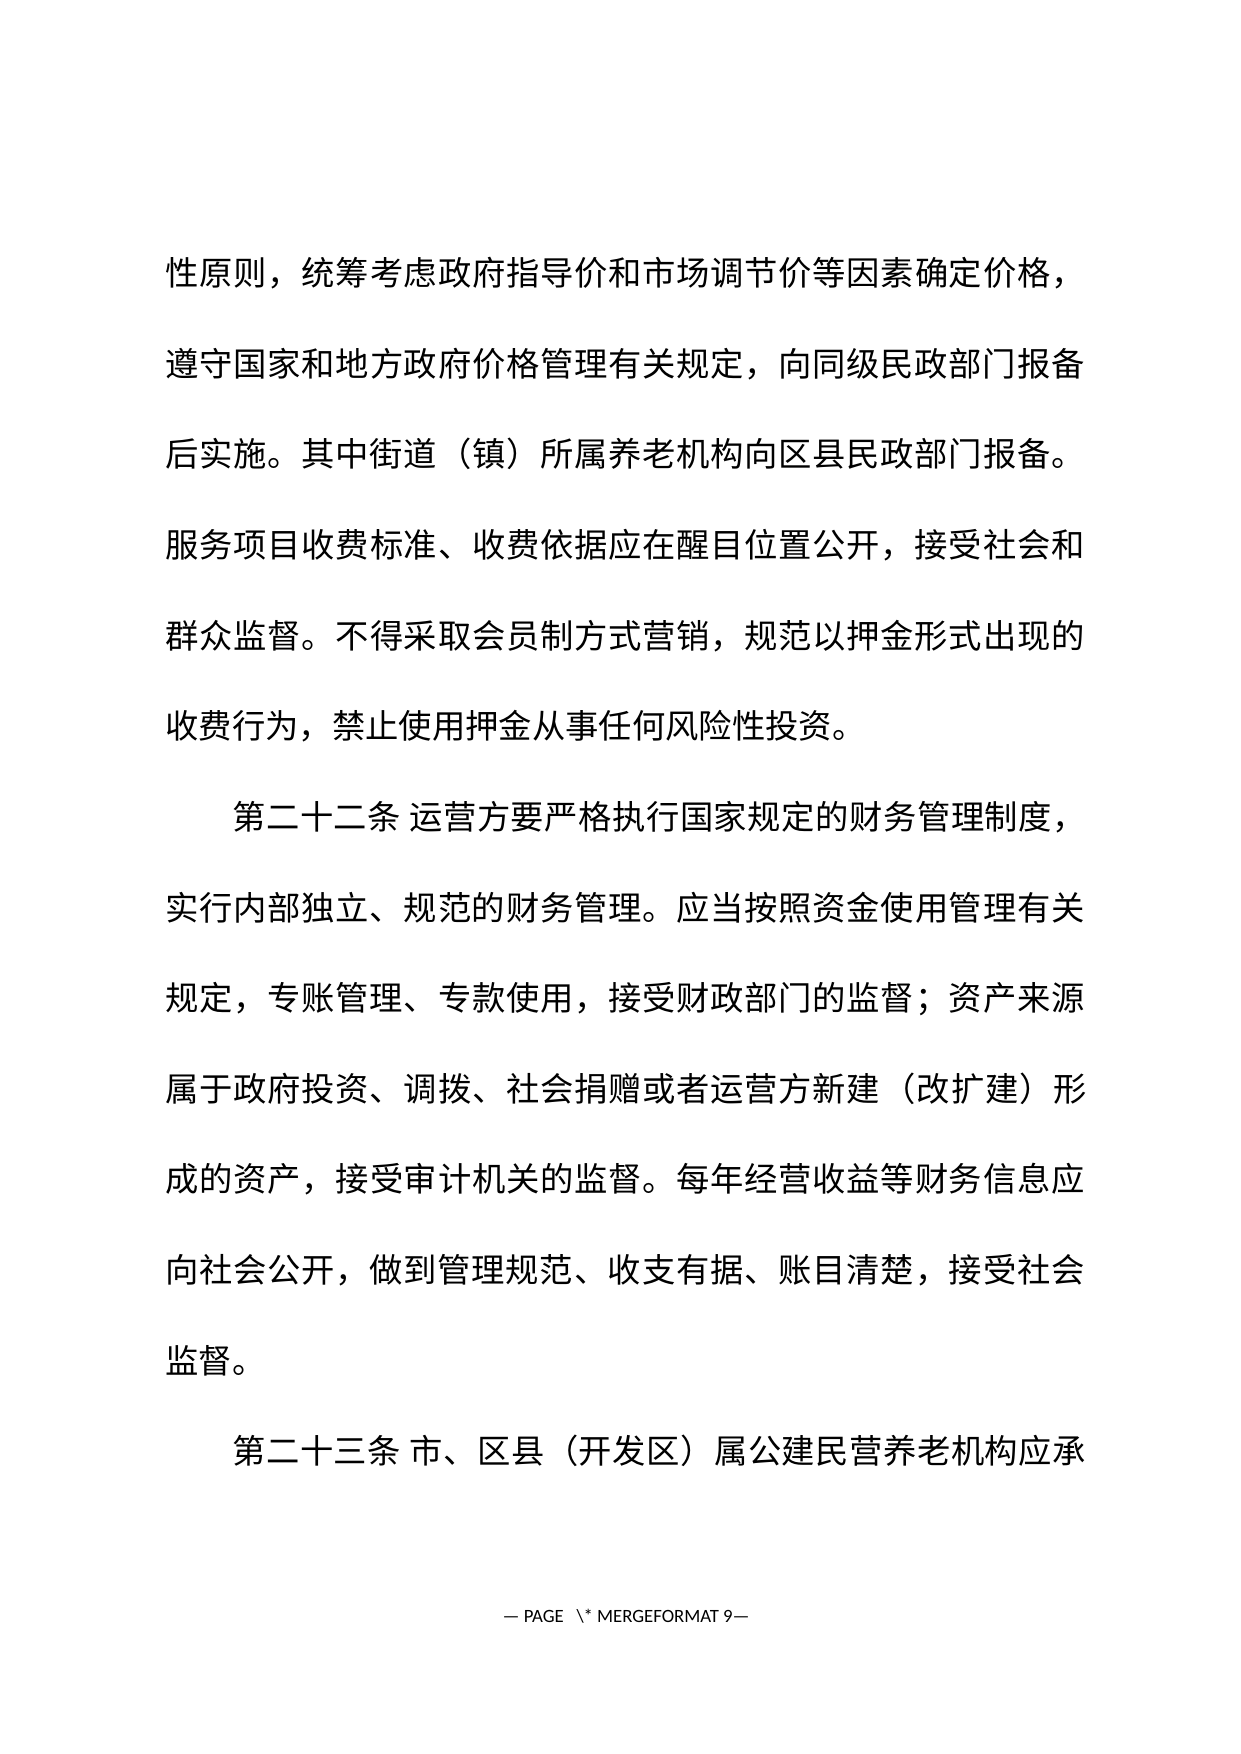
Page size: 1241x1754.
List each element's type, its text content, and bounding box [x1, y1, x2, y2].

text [165, 226, 1087, 769]
text 第二十二条 运营方要严格执行国家规定的财务管理制度，实行内部独立、规范的财务管理。应当按照资金使用管理有关规定，专账管理、专款使用，接受财政部门的监督；资产来源属于政府投资、调拨、社会捐赠或者运营方新建（改扩建）形成的资产，接受审计机关的监督。每年经营收益等财务信息应向社会公开，做到管理规范、收支有据、账目清楚，接受社会监督。 [165, 769, 1087, 1404]
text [165, 1404, 1087, 1494]
